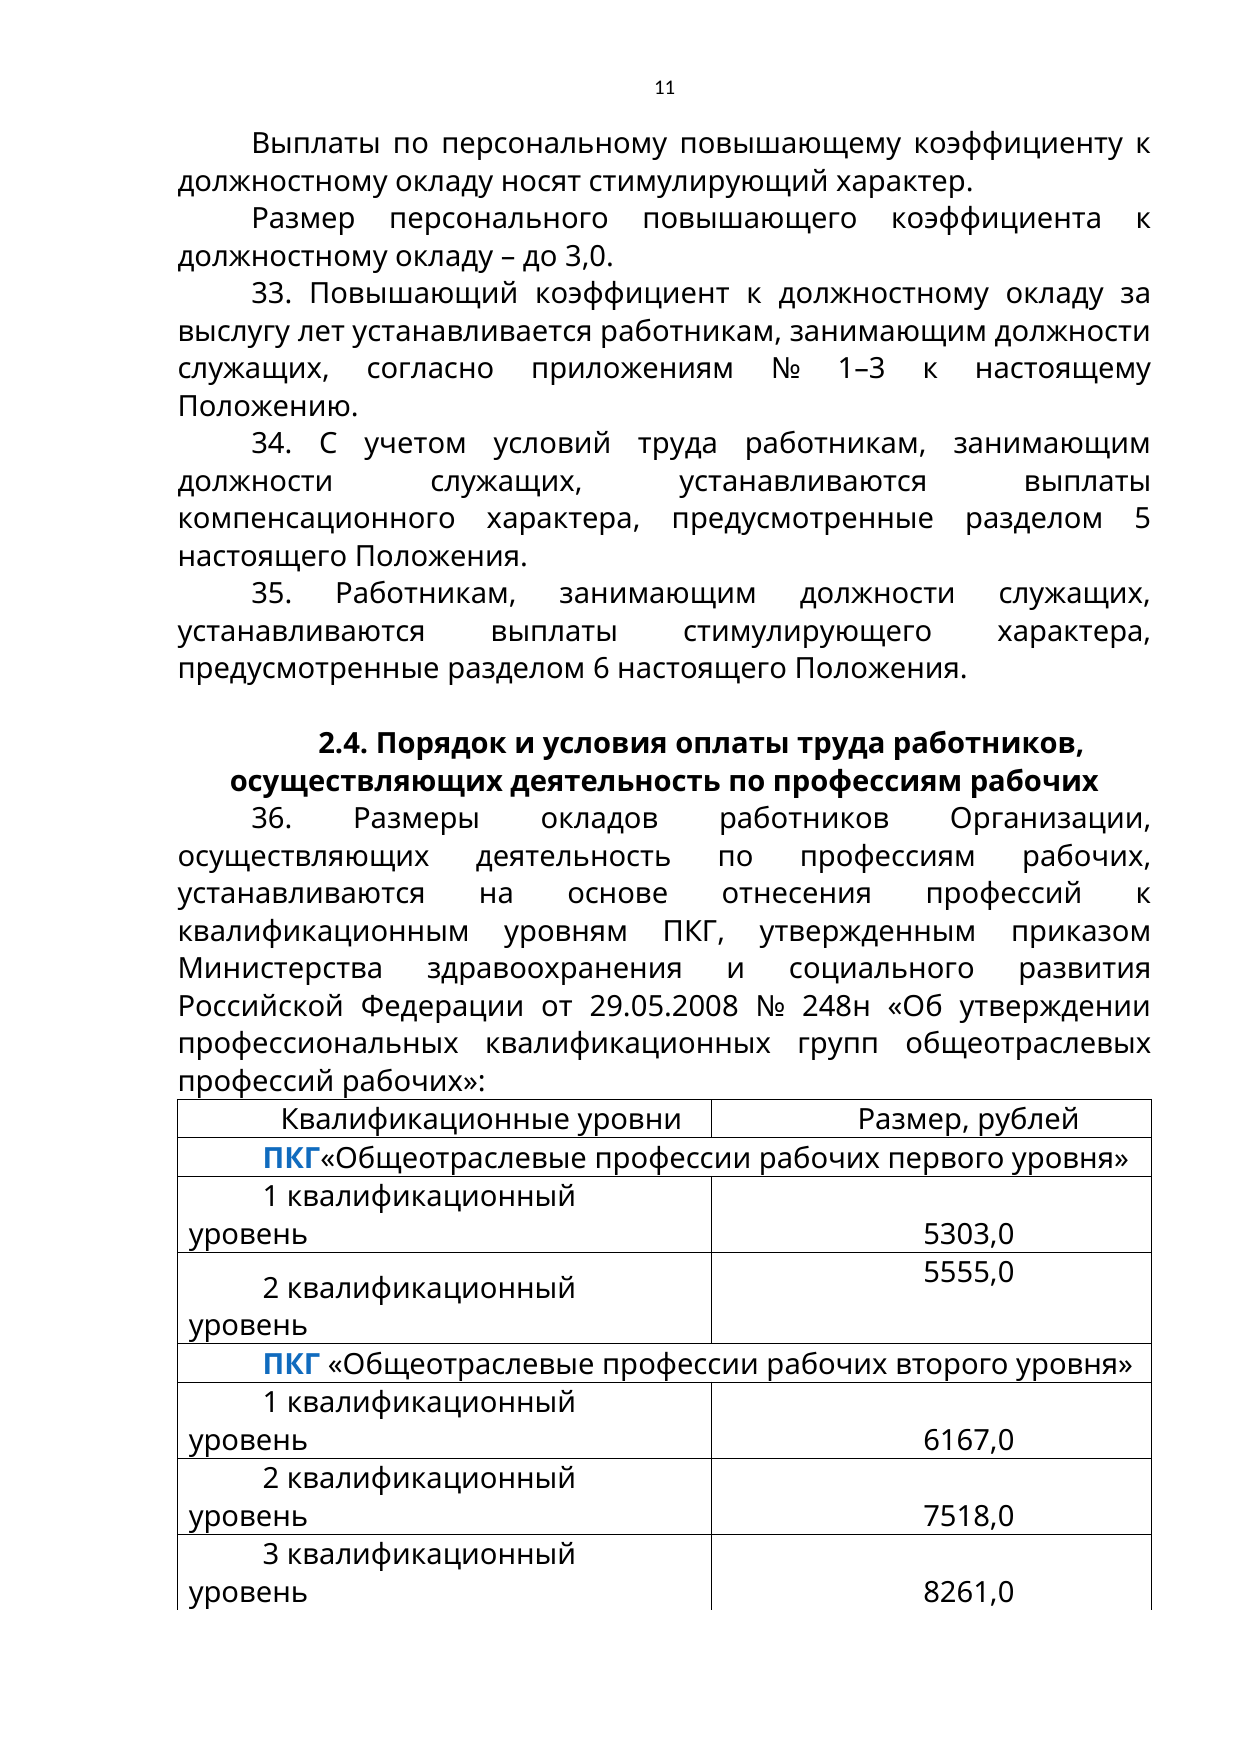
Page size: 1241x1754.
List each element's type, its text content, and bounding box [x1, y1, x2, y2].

table_cell 1 квалификационный уровень [178, 1177, 711, 1252]
text 34. С учетом условий труда работникам, занимающим должности служащих, устанавливаются выплаты компенсационного характера, предусмотренные разделом 5 настоящего Положения. [177, 424, 1152, 574]
text Размер персонального повышающего коэффициента к должностному окладу – до 3,0. [177, 199, 1152, 274]
table_cell ПКГ«Общеотраслевые профессии рабочих первого уровня» [178, 1138, 1151, 1176]
table_cell 5303,0 [712, 1177, 1151, 1252]
table_cell 8261,0 [712, 1535, 1151, 1610]
text 35. Работникам, занимающим должности служащих, устанавливаются выплаты стимулирующего характера, предусмотренные разделом 6 настоящего Положения. [177, 574, 1152, 686]
text 33. Повышающий коэффициент к должностному окладу за выслугу лет устанавливается работникам, занимающим должности служащих, согласно приложениям № 1–3 к настоящему Положению. [177, 274, 1152, 424]
table_cell 2 квалификационный уровень [178, 1253, 711, 1343]
table_cell 5555,0 [712, 1253, 1151, 1343]
table_header Квалификационные уровни [178, 1100, 711, 1137]
text 36. Размеры окладов работников Организации, осуществляющих деятельность по профессиям рабочих, устанавливаются на основе отнесения профессий к квалификационным уровням ПКГ, утвержденным приказом Министерства здравоохранения и социального развития Российской Федерации от 29.05.2008 № 248н «Об утверждении профессиональных квалификационных групп общеотраслевых профессий рабочих»: [177, 799, 1152, 1099]
table_cell 1 квалификационный уровень [178, 1383, 711, 1458]
table_cell 6167,0 [712, 1383, 1151, 1458]
table_cell 3 квалификационный уровень [178, 1535, 711, 1610]
text 2.4. Порядок и условия оплаты труда работников, осуществляющих деятельность по профессиям рабочих [177, 724, 1152, 799]
table_header Размер, рублей [712, 1100, 1151, 1137]
text Выплаты по персональному повышающему коэффициенту к должностному окладу носят стимулирующий характер. [177, 124, 1152, 199]
table_cell ПКГ «Общеотраслевые профессии рабочих второго уровня» [178, 1344, 1151, 1382]
table_cell 7518,0 [712, 1459, 1151, 1534]
table_cell 2 квалификационный уровень [178, 1459, 711, 1534]
